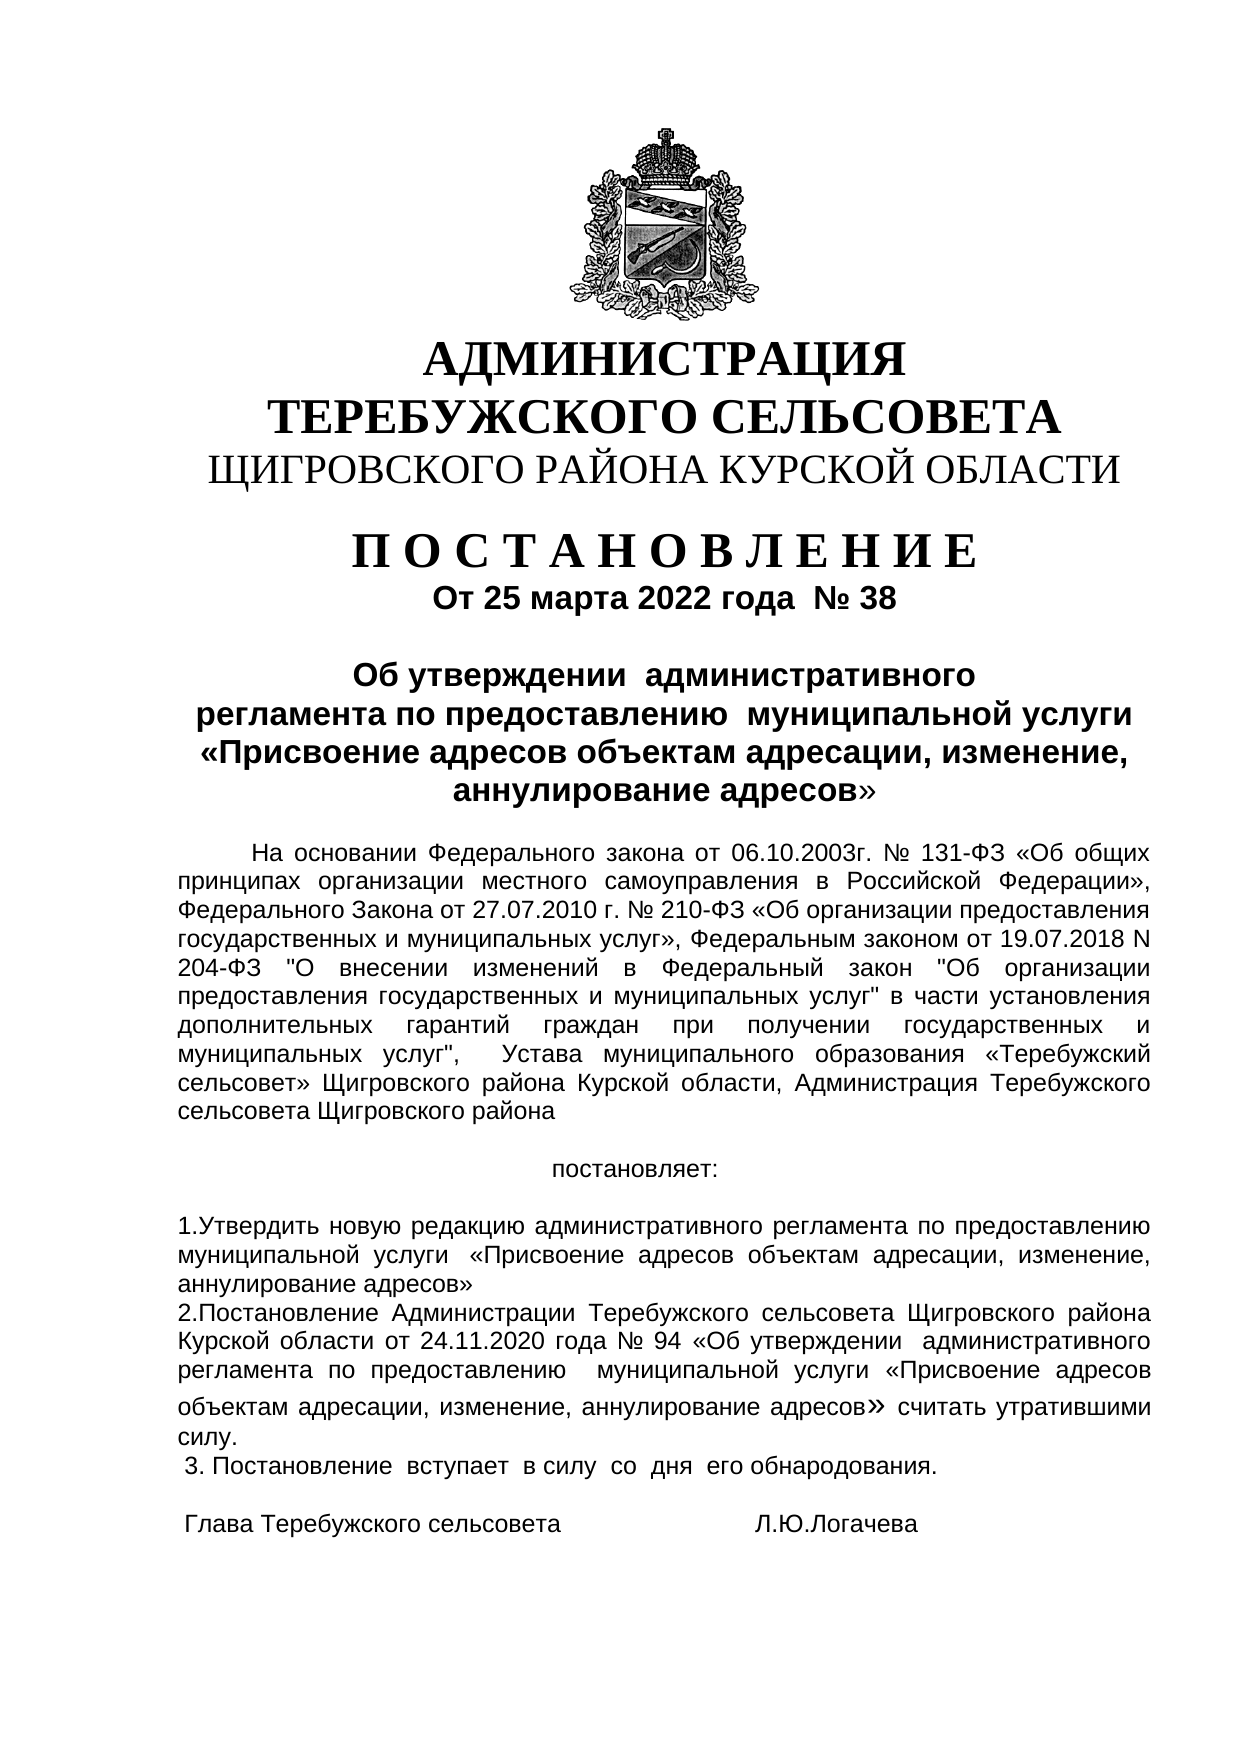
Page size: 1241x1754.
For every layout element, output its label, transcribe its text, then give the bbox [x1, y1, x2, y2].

text 1.Утвердить новую редакцию административного регламента по предоставлению муниципальной услуги «Присвоение адресов объектам адресации, изменение, аннулирование адресов» [177, 1211, 1152, 1298]
text АДМИНИСТРАЦИЯ [177, 329, 1152, 387]
text 2.Постановление Администрации Теребужского сельсовета Щигровского района Курской области от 24.11.2020 года № 94 «Об утверждении административного регламента по предоставлению муниципальной услуги «Присвоение адресов объектам адресации, изменение, аннулирование адресов» считать утратившими силу. [177, 1298, 1152, 1451]
text П О С Т А Н О В Л Е Н И Е [177, 521, 1152, 578]
text На основании Федерального закона от 06.10.2003г. № 131-ФЗ «Об общих принципах организации местного самоуправления в Российской Федерации», Федерального Закона от 27.07.2010 г. № 210-ФЗ «Об организации предоставления государственных и муниципальных услуг», Федеральным законом от 19.07.2018 N 204-ФЗ "О внесении изменений в Федеральный закон "Об организации предоставления государственных и муниципальных услуг" в части установления дополнительных гарантий граждан при получении государственных и муниципальных услуг", Устава муниципального образования «Теребужский сельсовет» Щигровского района Курской области, Администрация Теребужского сельсовета Щигровского района [177, 838, 1152, 1125]
text постановляет: [177, 1154, 1152, 1183]
text аннулирование адресов» [177, 770, 1152, 809]
text 3. Постановление вступает в силу со дня его обнародования. [177, 1451, 1152, 1480]
text ЩИГРОВСКОГО РАЙОНА КУРСКОЙ ОБЛАСТИ [177, 444, 1152, 492]
text Об утверждении административного [177, 655, 1152, 693]
text «Присвоение адресов объектам адресации, изменение, [177, 732, 1152, 770]
text От 25 марта 2022 года № 38 [177, 578, 1152, 617]
text Глава Теребужского сельсовета Л.Ю.Логачева [177, 1508, 1152, 1537]
text ТЕРЕБУЖСКОГО СЕЛЬСОВЕТА [177, 387, 1152, 444]
text регламента по предоставлению муниципальной услуги [177, 693, 1152, 732]
